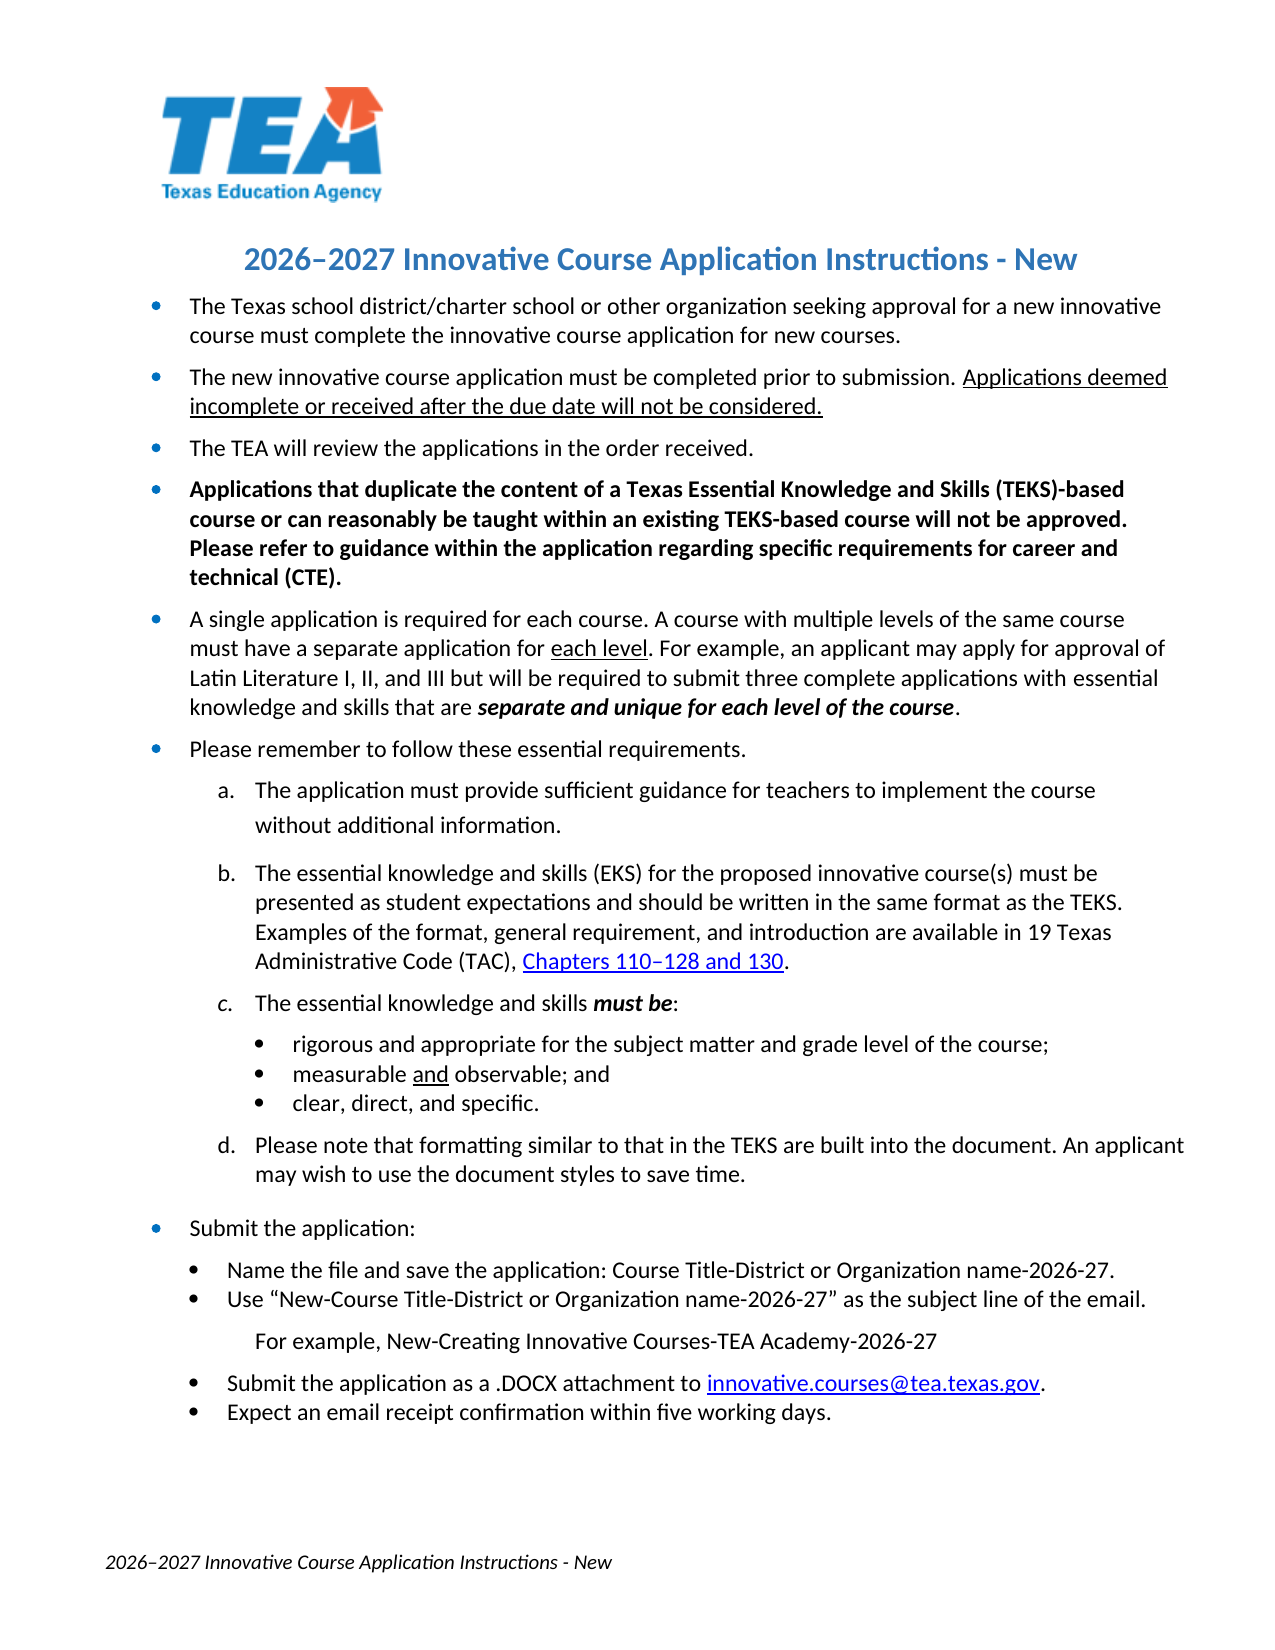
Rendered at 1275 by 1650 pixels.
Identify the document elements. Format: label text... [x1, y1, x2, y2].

list Applications that duplicate the content of a Texas Essential Knowledge and Skills (TEKS)-based course or can reasonably be taught within an existing TEKS-based course will not be approved. Please refer to guidance within the application regarding specific requirements for career and technical (CTE). [152, 474, 1170, 592]
list Use “New-Course Title-District or Organization name-2026-27” as the subject line of the email. [189, 1284, 1170, 1314]
list Please note that formatting similar to that in the TEKS are built into the document. An applicant may wish to use the document styles to save time. [217, 1130, 1195, 1188]
list The application must provide sufficient guidance for teachers to implement the course without additional information. [217, 776, 1170, 840]
list The new innovative course application must be completed prior to submission. Applications deemed incomplete or received after the due date will not be considered. [152, 362, 1170, 420]
list measurable and observable; and [255, 1059, 1170, 1088]
text For example, New-Creating Innovative Courses-TEA Academy-2026-27 [255, 1326, 1170, 1356]
title 2026–2027 Innovative Course Application Instructions - New [152, 237, 1170, 278]
list Expect an email receipt confirmation within five working days. [189, 1397, 1170, 1427]
picture [161, 87, 384, 203]
list The TEA will review the applications in the order received. [152, 433, 1170, 462]
list Name the file and save the application: Course Title-District or Organization name-2026-27. [189, 1255, 1170, 1284]
list Submit the application: [152, 1213, 1170, 1243]
list Submit the application as a .DOCX attachment to innovative.courses@tea.texas.gov. [189, 1368, 1170, 1397]
list Please remember to follow these essential requirements. [152, 734, 1195, 763]
list A single application is required for each course. A course with multiple levels of the same course must have a separate application for each level. For example, an applicant may apply for approval of Latin Literature I, II, and III but will be required to submit three complete applications with essential knowledge and skills that are separate and unique for each level of the course. [152, 604, 1170, 721]
list rigorous and appropriate for the subject matter and grade level of the course; [255, 1029, 1170, 1059]
list clear, direct, and specific. [255, 1088, 1170, 1117]
list The essential knowledge and skills must be: [217, 988, 1170, 1017]
list The essential knowledge and skills (EKS) for the proposed innovative course(s) must be presented as student expectations and should be written in the same format as the TEKS. Examples of the format, general requirement, and introduction are available in 19 Texas Administrative Code (TAC), Chapters 110–128 and 130. [217, 858, 1195, 975]
list The Texas school district/charter school or other organization seeking approval for a new innovative course must complete the innovative course application for new courses. [152, 291, 1170, 349]
